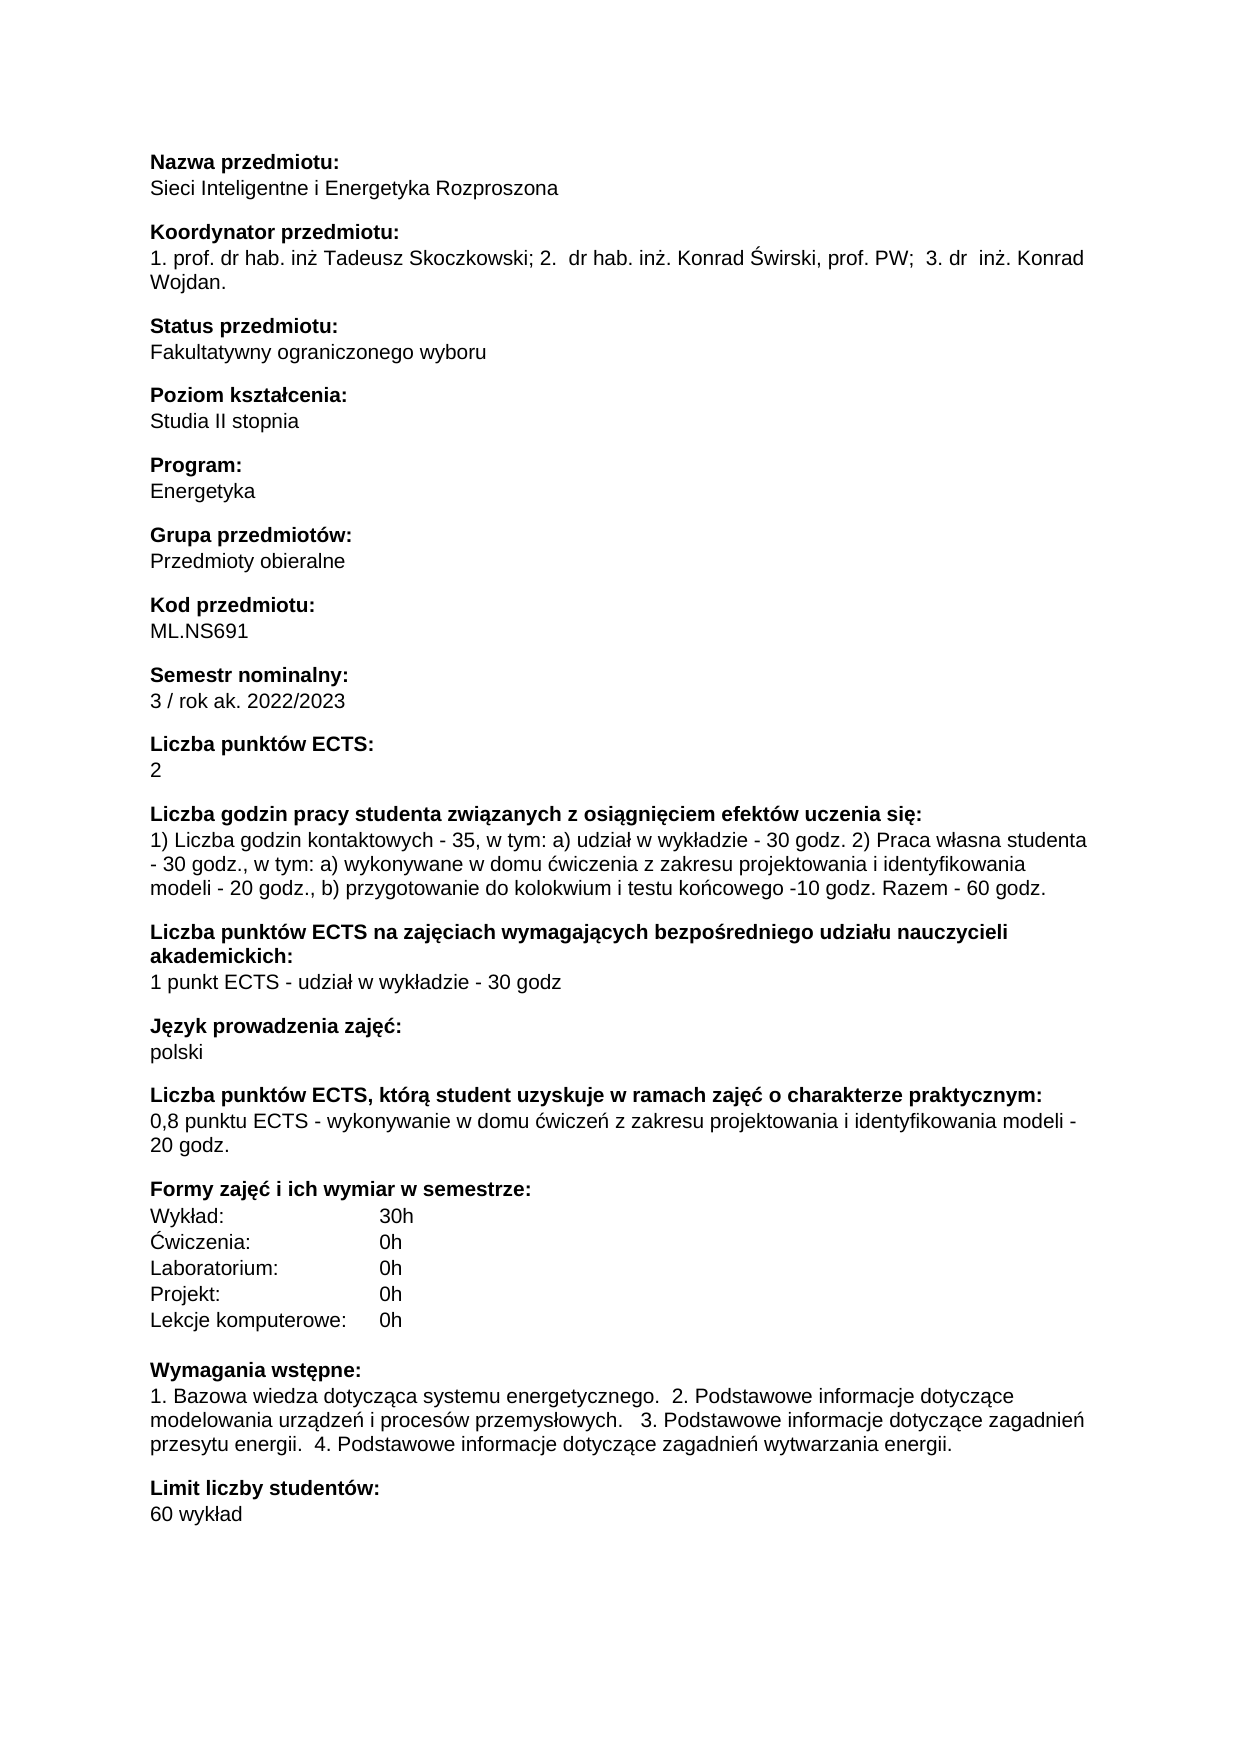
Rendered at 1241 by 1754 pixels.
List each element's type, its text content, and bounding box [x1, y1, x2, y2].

text 1) Liczba godzin kontaktowych - 35, w tym: a) udział w wykładzie - 30 godz. 2) Praca własna studenta - 30 godz., w tym: a) wykonywane w domu ćwiczenia z zakresu projektowania i identyfikowania modeli - 20 godz., b) przygotowanie do kolokwium i testu końcowego -10 godz. Razem - 60 godz. [150, 828, 1090, 900]
table_header Wykład: [140, 1204, 367, 1228]
text Wymagania wstępne: [150, 1358, 1090, 1382]
text 0,8 punktu ECTS - wykonywanie w domu ćwiczeń z zakresu projektowania i identyfikowania modeli - 20 godz. [150, 1109, 1090, 1157]
text Fakultatywny ograniczonego wyboru [150, 339, 1090, 363]
text Liczba punktów ECTS, którą student uzyskuje w ramach zajęć o charakterze praktycznym: [150, 1083, 1090, 1107]
text Poziom kształcenia: [150, 383, 1090, 407]
text Energetyka [150, 479, 1090, 503]
text 1 punkt ECTS - udział w wykładzie - 30 godz [150, 970, 1090, 994]
text 1. Bazowa wiedza dotycząca systemu energetycznego. 2. Podstawowe informacje dotyczące modelowania urządzeń i procesów przemysłowych. 3. Podstawowe informacje dotyczące zagadnień przesytu energii. 4. Podstawowe informacje dotyczące zagadnień wytwarzania energii. [150, 1384, 1090, 1456]
text Koordynator przedmiotu: [150, 220, 1090, 244]
table_cell Lekcje komputerowe: [140, 1308, 367, 1332]
table_cell 0h [369, 1280, 597, 1306]
text Program: [150, 453, 1090, 477]
text 1. prof. dr hab. inż Tadeusz Skoczkowski; 2. dr hab. inż. Konrad Świrski, prof. PW; 3. dr inż. Konrad Wojdan. [150, 246, 1090, 294]
table_cell Projekt: [140, 1282, 367, 1306]
text Nazwa przedmiotu: [150, 150, 1090, 174]
table_cell 0h [369, 1228, 597, 1254]
text Semestr nominalny: [150, 662, 1090, 686]
text Liczba godzin pracy studenta związanych z osiągnięciem efektów uczenia się: [150, 802, 1090, 826]
text 60 wykład [150, 1502, 1090, 1526]
text ML.NS691 [150, 619, 1090, 643]
table_cell Laboratorium: [140, 1256, 367, 1280]
text Sieci Inteligentne i Energetyka Rozproszona [150, 176, 1090, 200]
text 2 [150, 758, 1090, 782]
text polski [150, 1039, 1090, 1063]
table_cell Ćwiczenia: [140, 1230, 367, 1254]
text Studia II stopnia [150, 409, 1090, 433]
text Język prowadzenia zajęć: [150, 1013, 1090, 1037]
text Status przedmiotu: [150, 313, 1090, 337]
text Liczba punktów ECTS: [150, 732, 1090, 756]
text Formy zajęć i ich wymiar w semestrze: [150, 1177, 1090, 1201]
text Liczba punktów ECTS na zajęciach wymagających bezpośredniego udziału nauczycieli akademickich: [150, 920, 1090, 968]
table_header 30h [369, 1204, 597, 1228]
text Kod przedmiotu: [150, 593, 1090, 617]
table_cell 0h [369, 1254, 597, 1280]
text Przedmioty obieralne [150, 549, 1090, 573]
text Grupa przedmiotów: [150, 523, 1090, 547]
text 3 / rok ak. 2022/2023 [150, 688, 1090, 712]
table_cell 0h [369, 1306, 597, 1332]
text Limit liczby studentów: [150, 1476, 1090, 1499]
